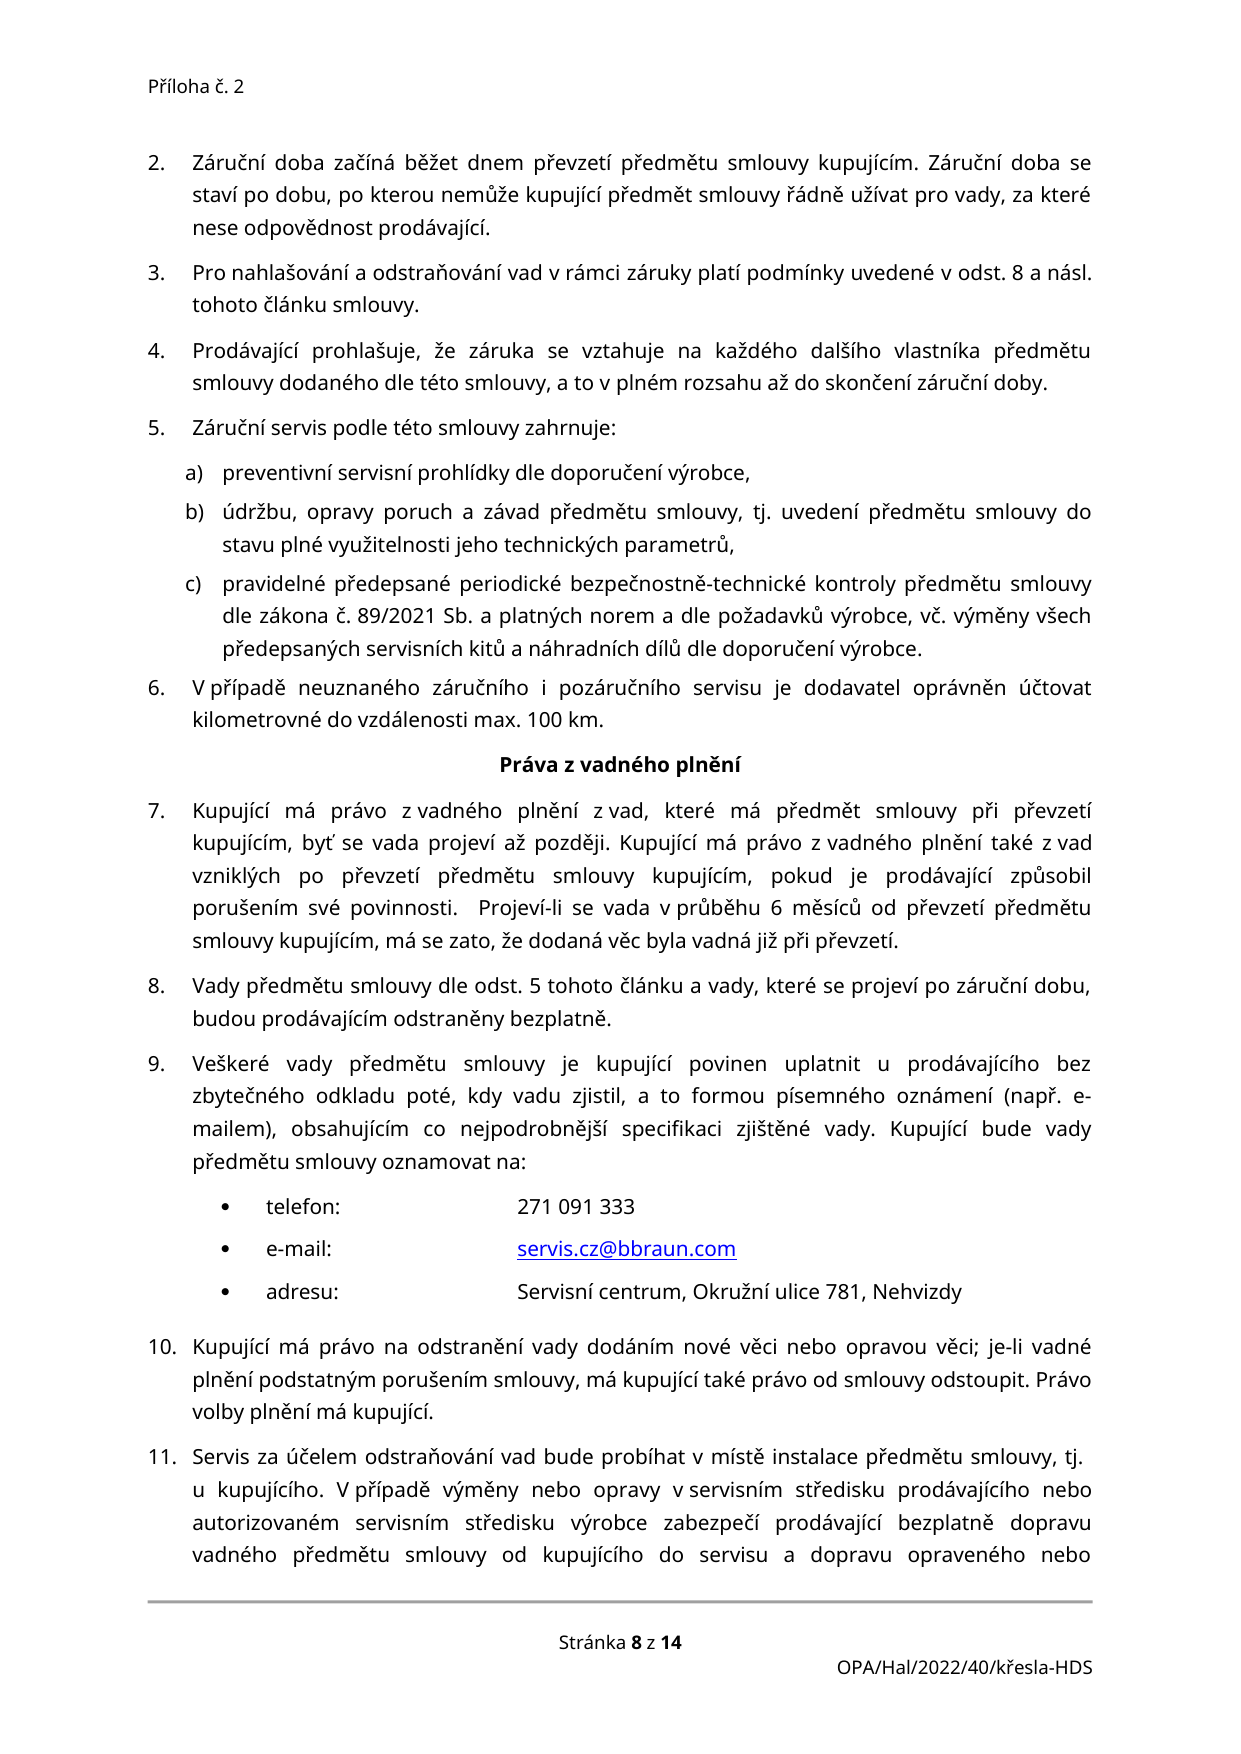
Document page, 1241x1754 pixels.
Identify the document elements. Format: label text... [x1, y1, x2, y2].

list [148, 1442, 1092, 1569]
text Práva z vadného plnění [148, 751, 1092, 779]
list Pro nahlašování a odstraňování vad v rámci záruky platí podmínky uvedené v odst. 8 a násl. tohoto článku smlouvy. [148, 258, 1092, 319]
list Záruční doba začíná běžet dnem převzetí předmětu smlouvy kupujícím. Záruční doba se staví po dobu, po kterou nemůže kupující předmět smlouvy řádně užívat pro vady, za které nese odpovědnost prodávající. [148, 148, 1092, 241]
list Vady předmětu smlouvy dle odst. 5 tohoto článku a vady, které se projeví po záruční dobu, budou prodávajícím odstraněny bezplatně. [148, 971, 1092, 1032]
list Kupující má právo na odstranění vady dodáním nové věci nebo opravou věci; je-li vadné plnění podstatným porušením smlouvy, má kupující také právo od smlouvy odstoupit. Právo volby plnění má kupující. [148, 1332, 1092, 1426]
list Prodávající prohlašuje, že záruka se vztahuje na každého dalšího vlastníka předmětu smlouvy dodaného dle této smlouvy, a to v plném rozsahu až do skončení záruční doby. [148, 336, 1092, 397]
list e-mail: servis.cz@bbraun.com [222, 1234, 1092, 1263]
list Záruční servis podle této smlouvy zahrnuje: [148, 413, 1092, 442]
list pravidelné předepsané periodické bezpečnostně-technické kontroly předmětu smlouvy dle zákona č. 89/2021 Sb. a platných norem a dle požadavků výrobce, vč. výměny všech předepsaných servisních kitů a náhradních dílů dle doporučení výrobce. [185, 569, 1092, 662]
list telefon: 271 091 333 [222, 1192, 1092, 1220]
list V případě neuznaného záručního i pozáručního servisu je dodavatel oprávněn účtovat kilometrovné do vzdálenosti max. 100 km. [148, 673, 1092, 734]
list Veškeré vady předmětu smlouvy je kupující povinen uplatnit u prodávajícího bez zbytečného odkladu poté, kdy vadu zjistil, a to formou písemného oznámení (např. e-mailem), obsahujícím co nejpodrobnější specifikaci zjištěné vady. Kupující bude vady předmětu smlouvy oznamovat na: [148, 1049, 1092, 1175]
list Kupující má právo z vadného plnění z vad, které má předmět smlouvy při převzetí kupujícím, byť se vada projeví až později. Kupující má právo z vadného plnění také z vad vzniklých po převzetí předmětu smlouvy kupujícím, pokud je prodávající způsobil porušením své povinnosti. Projeví-li se vada v průběhu 6 měsíců od převzetí předmětu smlouvy kupujícím, má se zato, že dodaná věc byla vadná již při převzetí. [148, 796, 1092, 954]
list preventivní servisní prohlídky dle doporučení výrobce, [185, 458, 1092, 487]
list údržbu, opravy poruch a závad předmětu smlouvy, tj. uvedení předmětu smlouvy do stavu plné využitelnosti jeho technických parametrů, [185, 497, 1092, 558]
list adresu: Servisní centrum, Okružní ulice 781, Nehvizdy [222, 1277, 1092, 1306]
